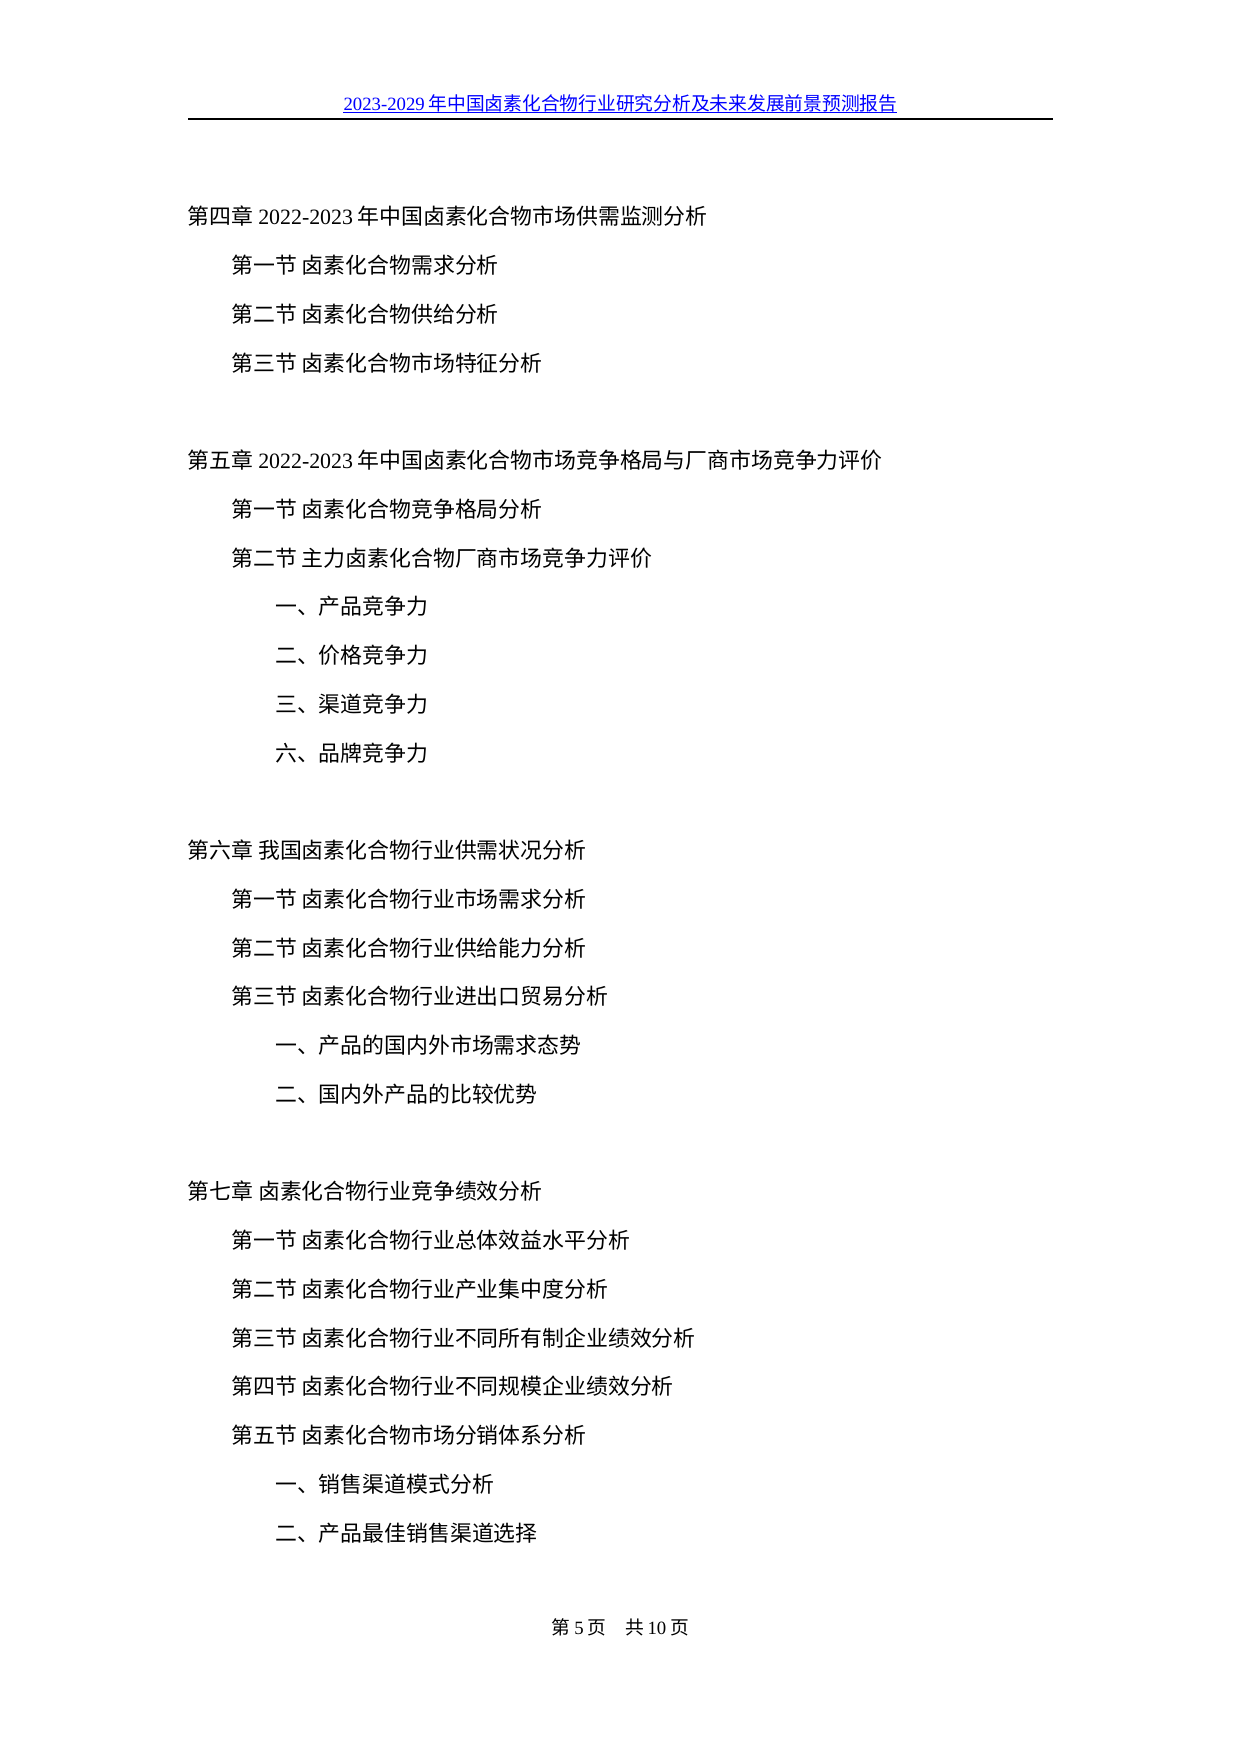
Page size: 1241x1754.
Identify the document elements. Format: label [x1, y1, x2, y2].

text [187, 150, 1053, 1548]
